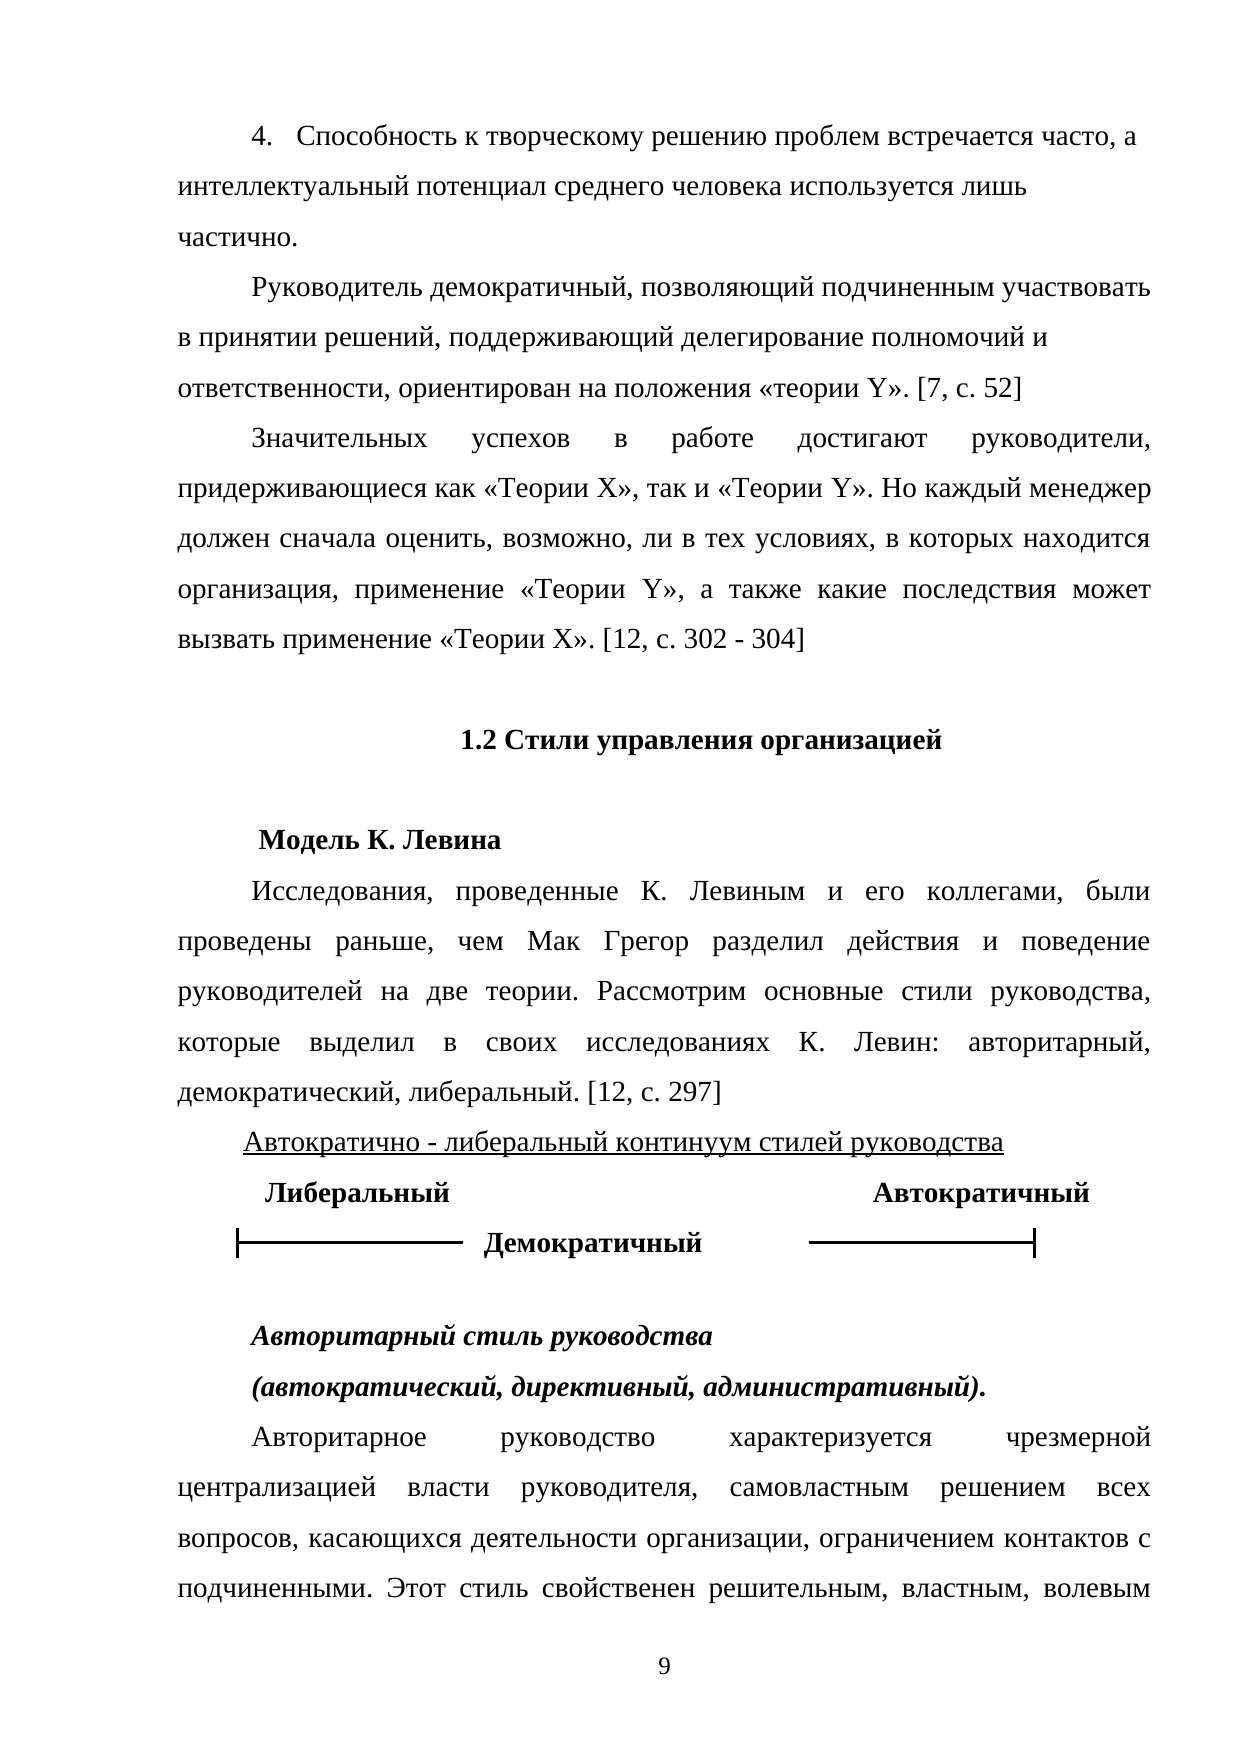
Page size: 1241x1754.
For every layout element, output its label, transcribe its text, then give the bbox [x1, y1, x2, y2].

text 1.2 Стили управления организацией [177, 722, 1152, 755]
text Руководитель демократичный, позволяющий подчиненным участвовать в принятии решений, поддерживающий делегирование полномочий и ответственности, ориентирован на положения «теории Y». [7, с. 52] [177, 269, 1152, 403]
text Либеральный Автократичный [177, 1175, 1152, 1208]
text Модель К. Левина [177, 822, 1152, 856]
text Исследования, проведенные К. Левиным и его коллегами, были проведены раньше, чем Мак Грегор разделил действия и поведение руководителей на две теории. Рассмотрим основные стили руководства, которые выделил в своих исследованиях К. Левин: авторитарный, демократический, либеральный. [12, с. 297] [177, 873, 1152, 1108]
subtitle Демократичный [177, 1225, 1152, 1258]
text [177, 1419, 1152, 1603]
text Авторитарный стиль руководства [177, 1318, 1152, 1352]
text (автократический, директивный, административный). [177, 1369, 1152, 1402]
list Способность к творческому решению проблем встречается часто, а интеллектуальный потенциал среднего человека используется лишь частично. [177, 118, 1152, 252]
text Автократично - либеральный континуум стилей руководства [177, 1124, 1152, 1158]
text Значительных успехов в работе достигают руководители, придерживающиеся как «Теории Х», так и «Теории Y». Но каждый менеджер должен сначала оценить, возможно, ли в тех условиях, в которых находится организация, применение «Теории Y», а также какие последствия может вызвать применение «Теории Х». [12, с. 302 - 304] [177, 420, 1152, 655]
